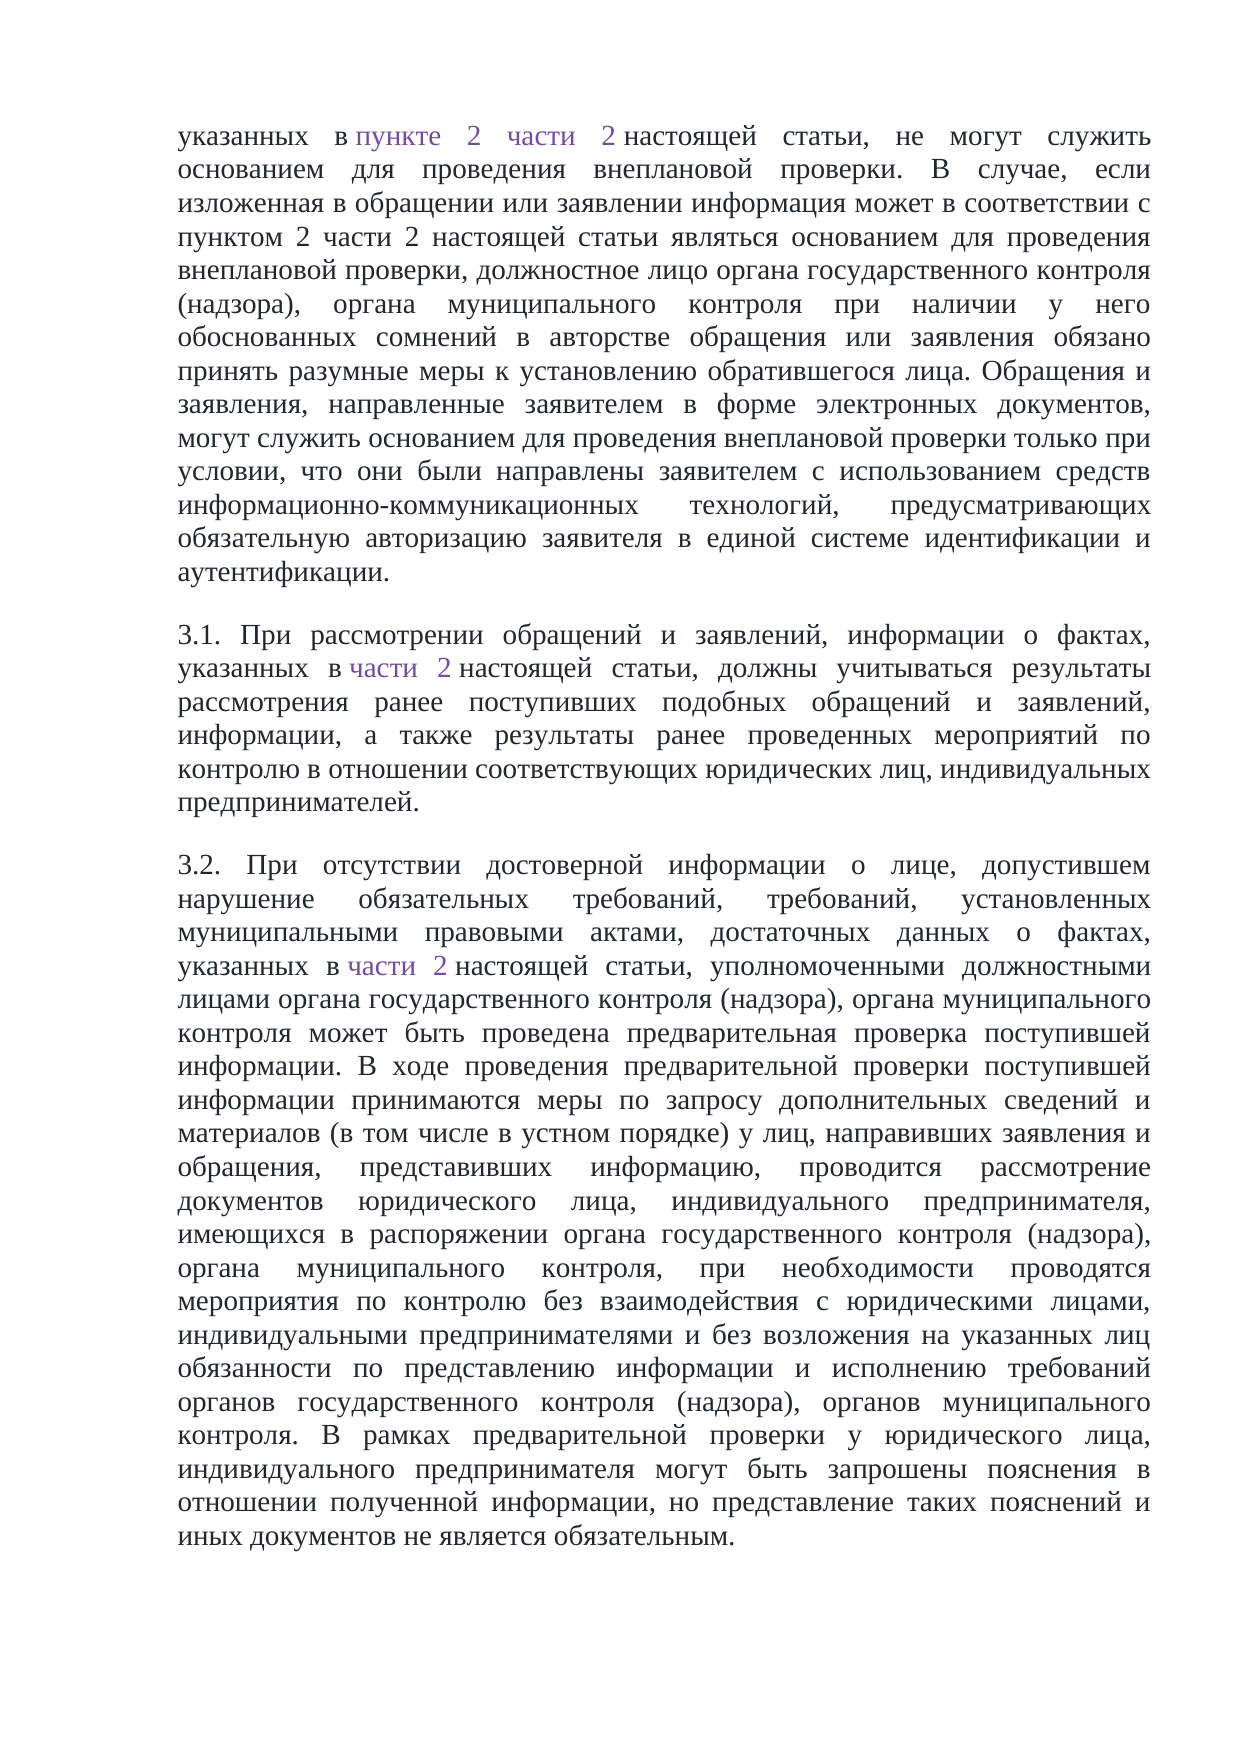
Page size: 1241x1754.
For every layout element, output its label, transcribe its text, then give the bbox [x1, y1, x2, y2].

text 3.2. При отсутствии достоверной информации о лице, допустившем нарушение обязательных требований, требований, установленных муниципальными правовыми актами, достаточных данных о фактах, указанных в части 2 настоящей статьи, уполномоченными должностными лицами органа государственного контроля (надзора), органа муниципального контроля может быть проведена предварительная проверка поступившей информации. В ходе проведения предварительной проверки поступившей информации принимаются меры по запросу дополнительных сведений и материалов (в том числе в устном порядке) у лиц, направивших заявления и обращения, представивших информацию, проводится рассмотрение документов юридического лица, индивидуального предпринимателя, имеющихся в распоряжении органа государственного контроля (надзора), органа муниципального контроля, при необходимости проводятся мероприятия по контролю без взаимодействия с юридическими лицами, индивидуальными предпринимателями и без возложения на указанных лиц обязанности по представлению информации и исполнению требований органов государственного контроля (надзора), органов муниципального контроля. В рамках предварительной проверки у юридического лица, индивидуального предпринимателя могут быть запрошены пояснения в отношении полученной информации, но представление таких пояснений и иных документов не является обязательным. [177, 847, 1152, 1552]
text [177, 118, 1152, 588]
text 3.1. При рассмотрении обращений и заявлений, информации о фактах, указанных в части 2 настоящей статьи, должны учитываться результаты рассмотрения ранее поступивших подобных обращений и заявлений, информации, а также результаты ранее проведенных мероприятий по контролю в отношении соответствующих юридических лиц, индивидуальных предпринимателей. [177, 617, 1152, 818]
